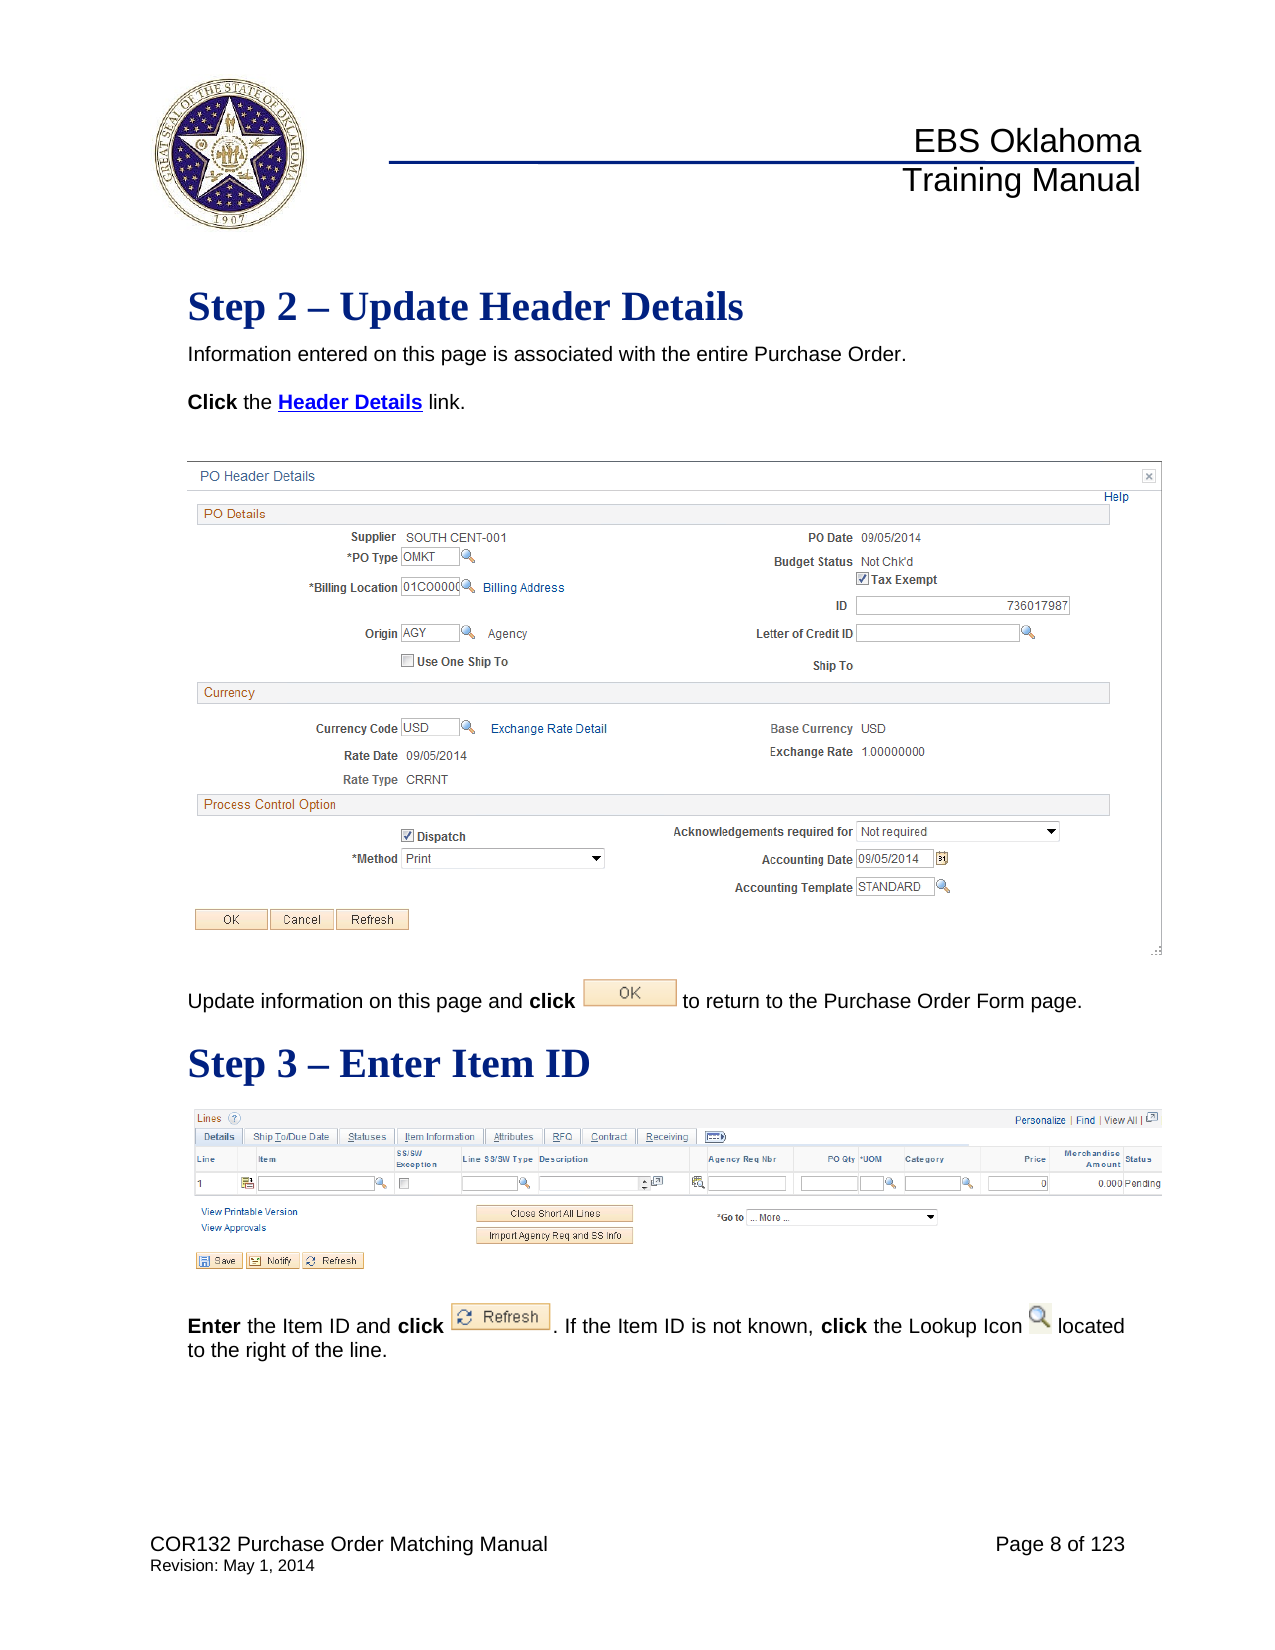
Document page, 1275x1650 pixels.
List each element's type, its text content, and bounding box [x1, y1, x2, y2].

picture [581, 978, 677, 1009]
subtitle Step 3 – Enter Item ID [187, 1038, 1125, 1086]
text Click the Header Details link. [187, 390, 1125, 414]
picture [187, 1098, 1162, 1279]
text Enter the Item ID and click . If the Item ID is not known, click the Lookup Icon located to the right of the line. [187, 1302, 1125, 1362]
picture [150, 74, 308, 233]
text Update information on this page and click to return to the Purchase Order Form page. [187, 978, 1125, 1013]
subtitle Step 2 – Update Header Details [187, 282, 1125, 330]
picture [450, 1302, 553, 1334]
picture [187, 461, 1162, 955]
picture [1029, 1303, 1052, 1334]
text Information entered on this page is associated with the entire Purchase Order. [187, 342, 1125, 366]
